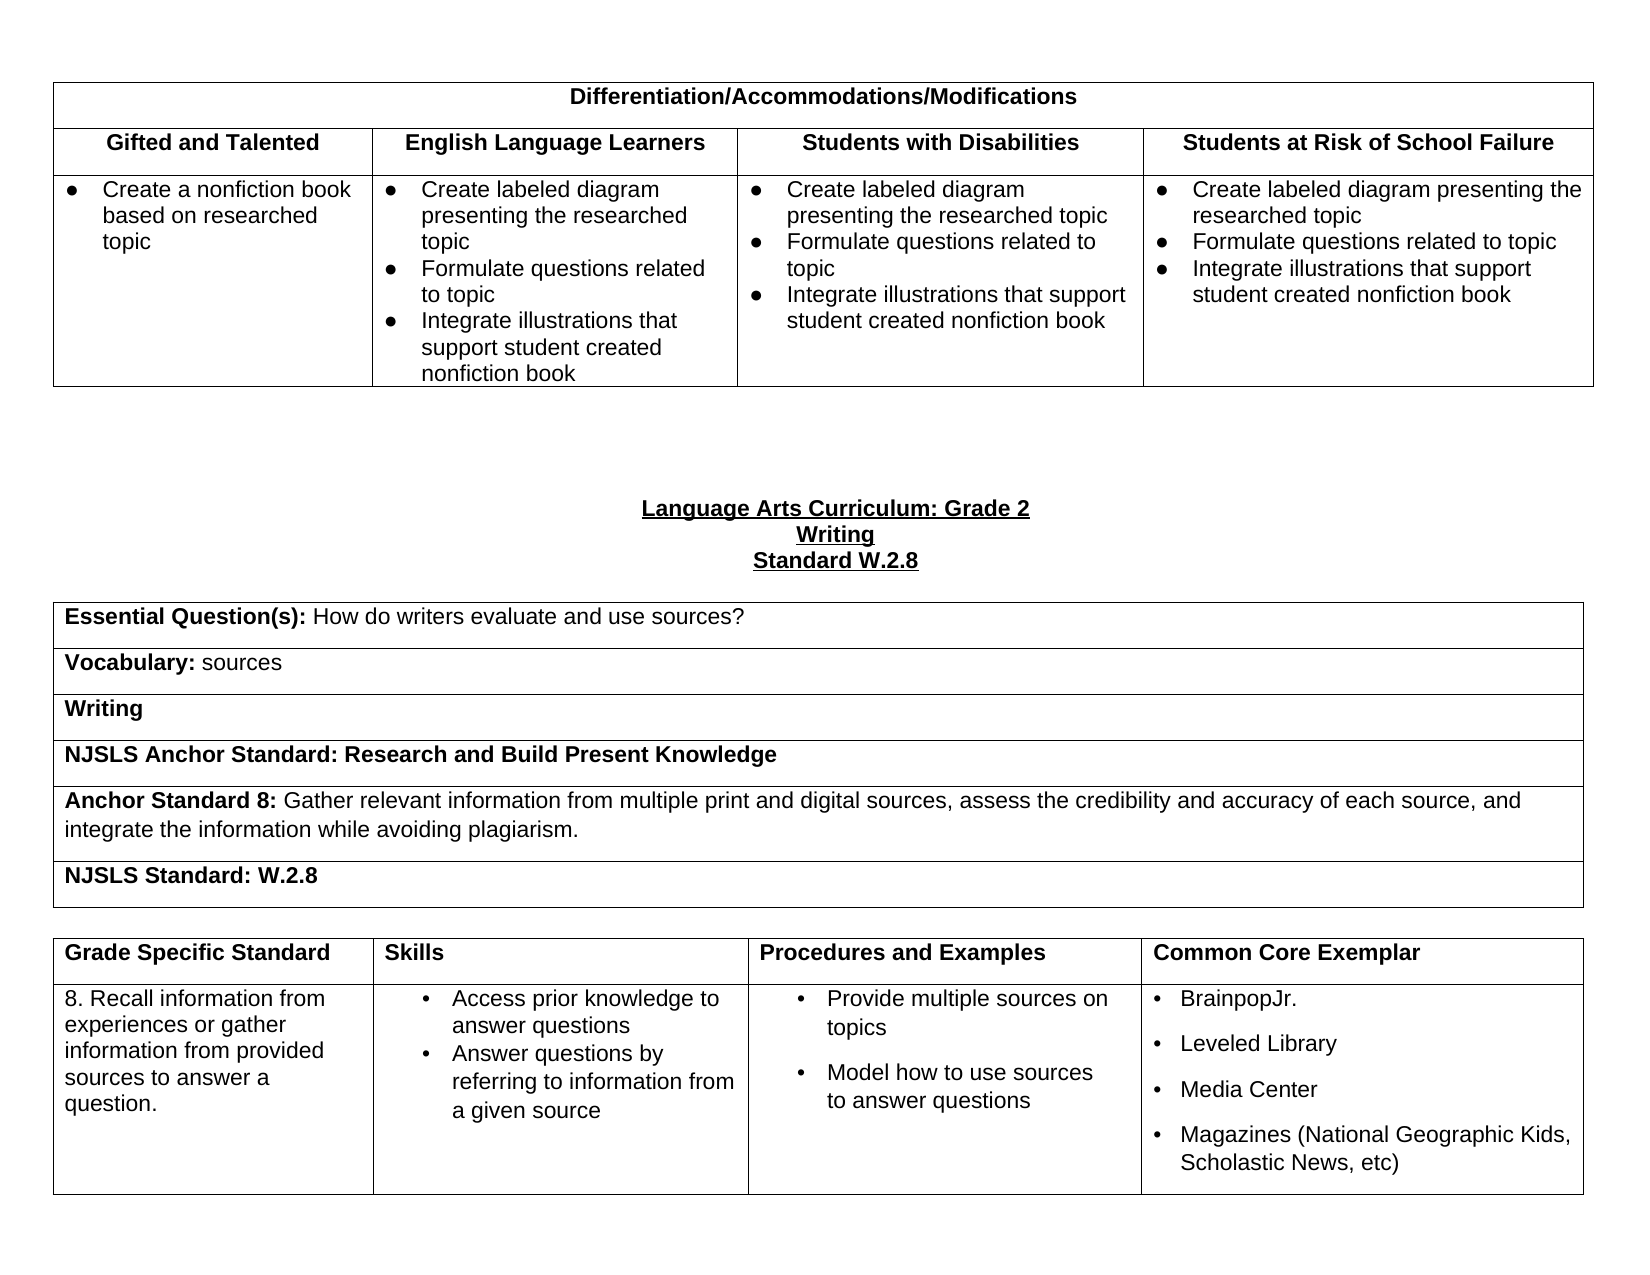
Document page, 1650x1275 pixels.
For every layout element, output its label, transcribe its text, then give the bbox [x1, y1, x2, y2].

table_header Skills [374, 939, 748, 984]
table_header Differentiation/Accommodations/Modifications [54, 83, 1593, 128]
table_cell Create labeled diagram presenting the researched topic Formulate questions related to topic Integrate illustrations that support student created nonfiction book [373, 176, 737, 386]
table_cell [374, 985, 748, 1194]
table_cell English Language Learners [373, 129, 737, 174]
table_header Essential Question(s): How do writers evaluate and use sources? [54, 603, 1583, 648]
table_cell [1142, 985, 1583, 1194]
table_cell Anchor Standard 8: Gather relevant information from multiple print and digital sources, assess the credibility and accuracy of each source, and integrate the information while avoiding plagiarism. [54, 787, 1583, 861]
table_cell Students with Disabilities [738, 129, 1143, 174]
table_cell Create labeled diagram presenting the researched topic Formulate questions related to topic Integrate illustrations that support student created nonfiction book [1144, 176, 1593, 386]
table_header Grade Specific Standard [54, 939, 373, 984]
table_cell Vocabulary: sources [54, 649, 1583, 694]
table_header Procedures and Examples [749, 939, 1141, 984]
table_cell NJSLS Standard: W.2.8 [54, 862, 1583, 907]
table_cell Create a nonfiction book based on researched topic [54, 176, 372, 386]
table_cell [749, 985, 1141, 1194]
text Writing [75, 521, 1596, 547]
table_header Common Core Exemplar [1142, 939, 1583, 984]
table_cell Students at Risk of School Failure [1144, 129, 1593, 174]
table_cell Gifted and Talented [54, 129, 372, 174]
text Standard W.2.8 [75, 547, 1596, 573]
table_cell Create labeled diagram presenting the researched topic Formulate questions related to topic Integrate illustrations that support student created nonfiction book [738, 176, 1143, 386]
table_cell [54, 985, 373, 1194]
table_cell Writing [54, 695, 1583, 740]
text Language Arts Curriculum: Grade 2 [75, 494, 1596, 521]
table_cell NJSLS Anchor Standard: Research and Build Present Knowledge [54, 741, 1583, 786]
